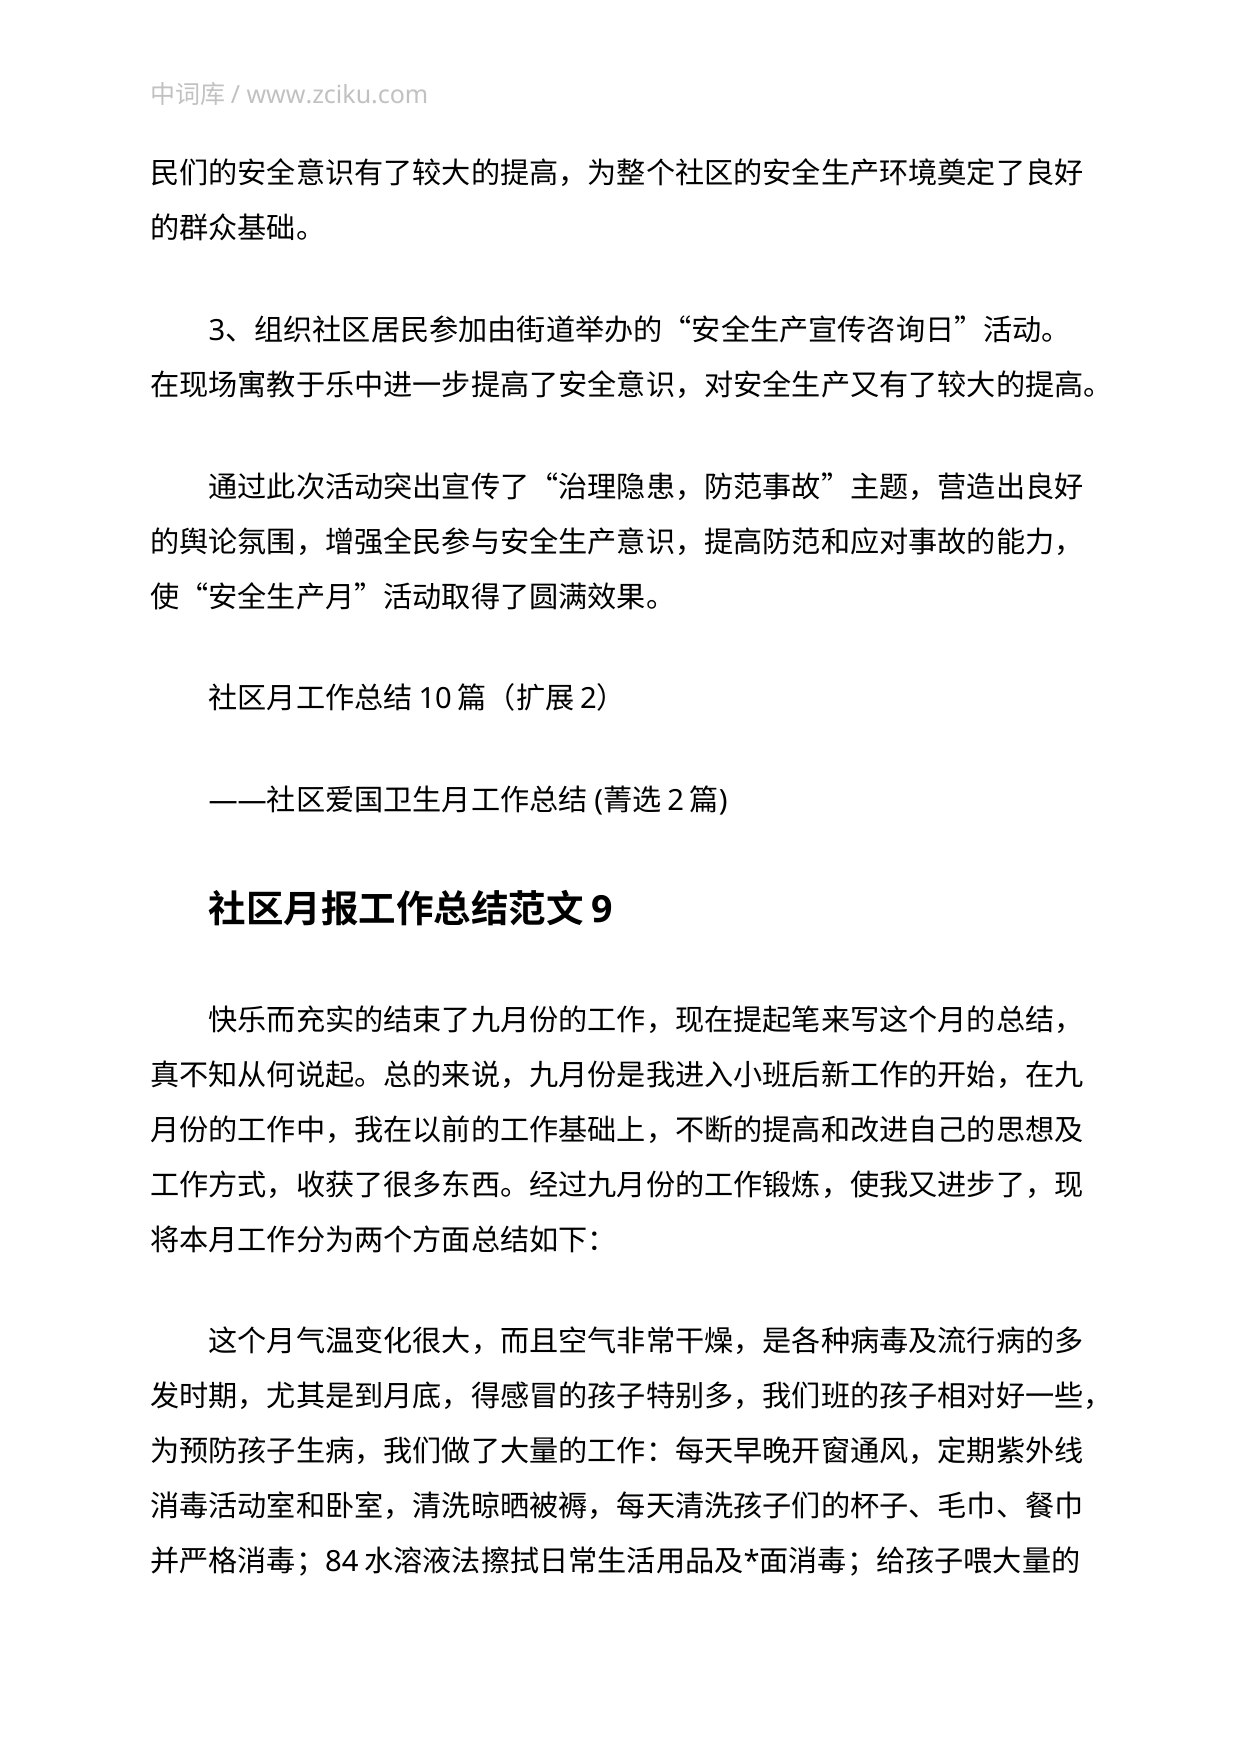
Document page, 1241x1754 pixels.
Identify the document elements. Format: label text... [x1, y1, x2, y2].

text 通过此次活动突出宣传了“治理隐患，防范事故”主题，营造出良好的舆论氛围，增强全民参与安全生产意识，提高防范和应对事故的能力，使“安全生产月”活动取得了圆满效果。 [150, 463, 1090, 616]
text 3、组织社区居民参加由街道举办的“安全生产宣传咨询日”活动。在现场寓教于乐中进一步提高了安全意识，对安全生产又有了较大的提高。 [150, 307, 1090, 404]
text 社区月工作总结10篇（扩展2） [150, 675, 1090, 717]
text ——社区爱国卫生月工作总结 (菁选2篇) [150, 777, 1090, 819]
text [150, 150, 1090, 247]
text 快乐而充实的结束了九月份的工作，现在提起笔来写这个月的总结，真不知从何说起。总的来说，九月份是我进入小班后新工作的开始，在九月份的工作中，我在以前的工作基础上，不断的提高和改进自己的思想及工作方式，收获了很多东西。经过九月份的工作锻炼，使我又进步了，现将本月工作分为两个方面总结如下： [150, 997, 1090, 1258]
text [150, 1318, 1090, 1580]
text 社区月报工作总结范文9 [150, 879, 1090, 933]
